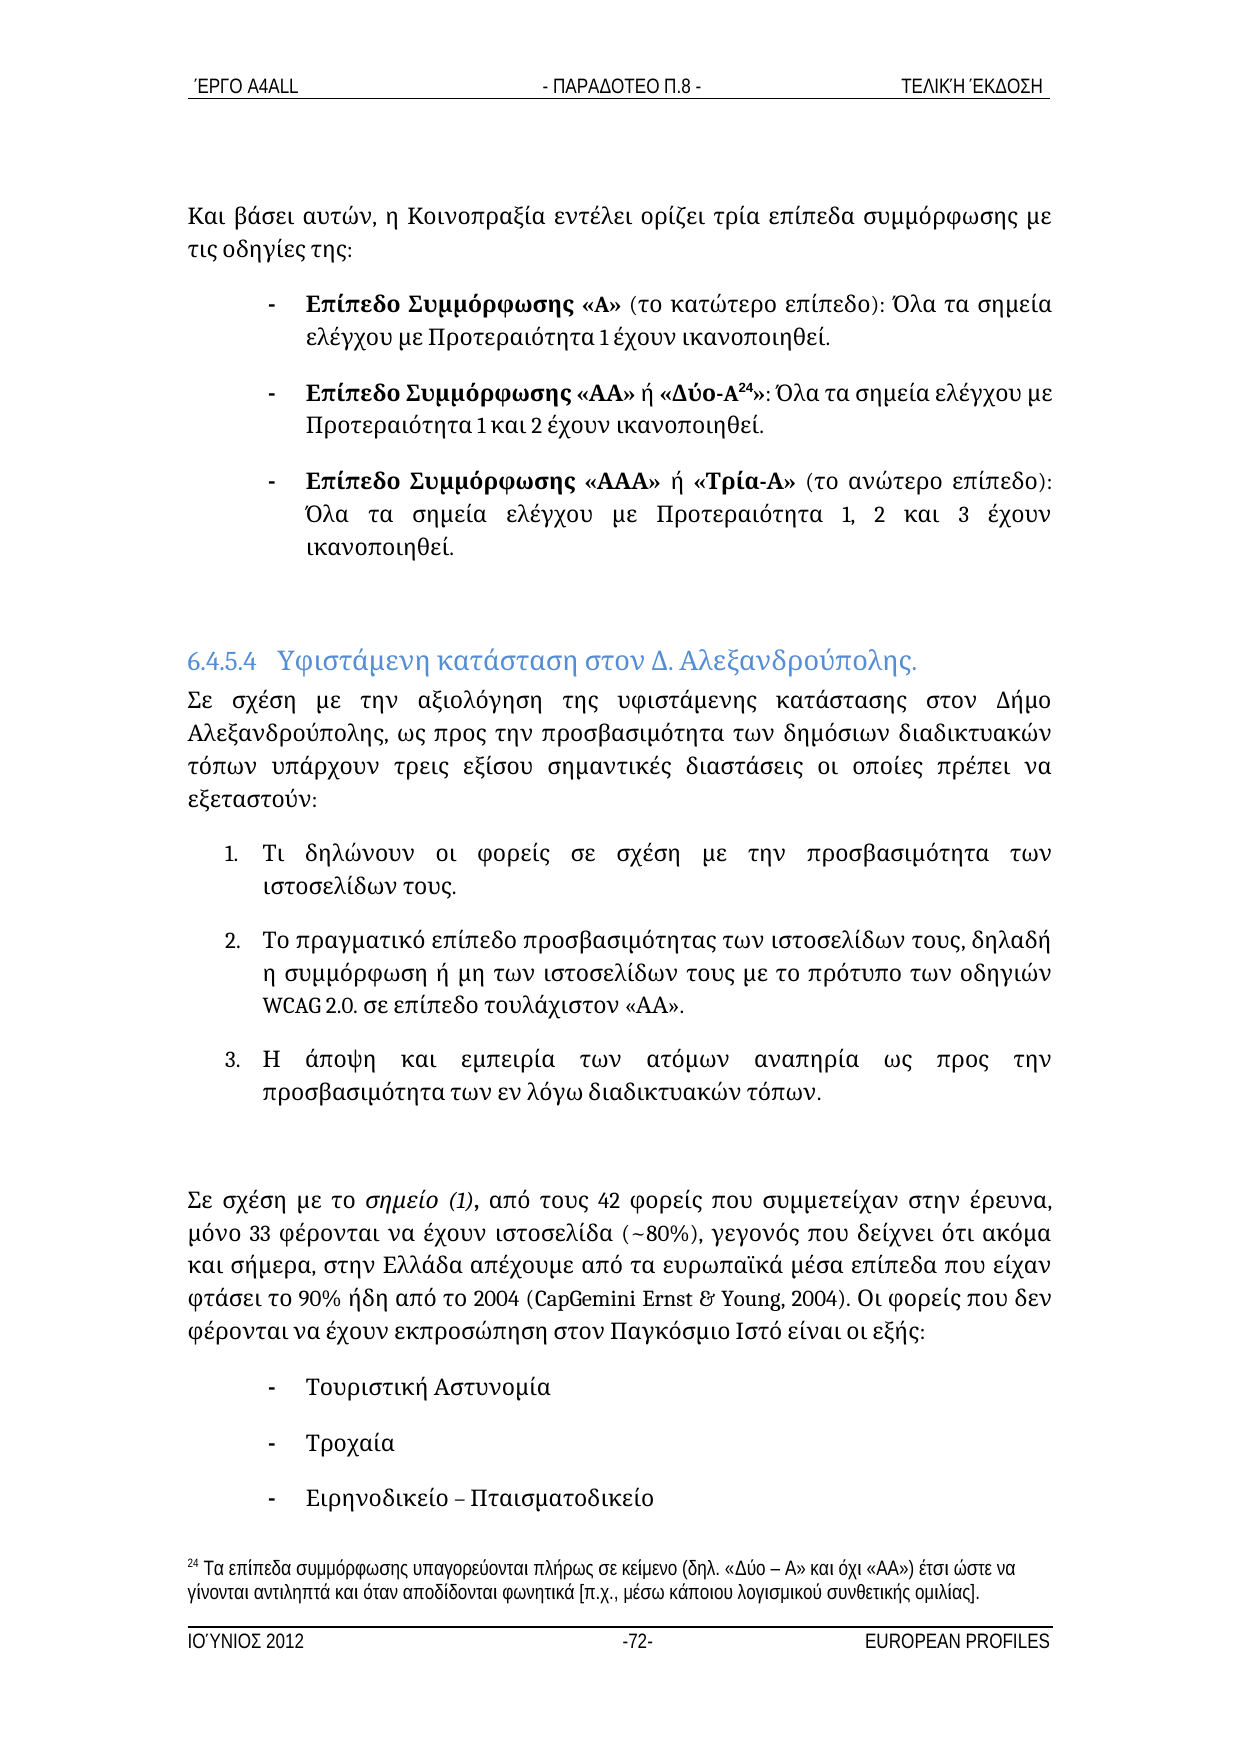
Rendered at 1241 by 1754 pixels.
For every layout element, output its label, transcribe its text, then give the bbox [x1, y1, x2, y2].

text Επίπεδο Συμμόρφωσης «ΑΑ» ή «Δύο-A»: Όλα τα σημεία ελέγχου με Προτεραιότητα 1 και 2 έχουν ικανοποιηθεί. [268, 379, 1053, 440]
list Τι δηλώνουν οι φορείς σε σχέση με την προσβασιμότητα των ιστοσελίδων τους. [225, 841, 1053, 900]
text Σε σχέση με το σημείο (1), από τους 42 φορείς που συμμετείχαν στην έρευνα, μόνο 33 φέρονται να έχουν ιστοσελίδα (~80%), γεγονός που δείχνει ότι ακόμα και σήμερα, στην Ελλάδα απέχουμε από τα ευρωπαϊκά μέσα επίπεδα που είχαν φτάσει το 90% ήδη από το 2004 (CapGemini Ernst & Young, 2004). Οι φορείς που δεν φέρονται να έχουν εκπροσώπηση στον Παγκόσμιο Ιστό είναι οι εξής: [187, 1187, 1053, 1345]
list Το πραγματικό επίπεδο προσβασιμότητας των ιστοσελίδων τους, δηλαδή η συμμόρφωση ή μη των ιστοσελίδων τους με το πρότυπο των οδηγιών WCAG 2.0. σε επίπεδο τουλάχιστον «ΑΑ». [225, 927, 1053, 1019]
text Και βάσει αυτών, η Κοινοπραξία εντέλει ορίζει τρία επίπεδα συμμόρφωσης με τις οδηγίες της: [187, 204, 1053, 263]
list Η άποψη και εμπειρία των ατόμων αναπηρία ως προς την προσβασιμότητα των εν λόγω διαδικτυακών τόπων. [225, 1047, 1053, 1106]
text Ειρηνοδικείο – Πταισματοδικείο [268, 1484, 1053, 1512]
text Επίπεδο Συμμόρφωσης «ΑΑΑ» ή «Τρία-Α» (το ανώτερο επίπεδο): Όλα τα σημεία ελέγχου με Προτεραιότητα 1, 2 και 3 έχουν ικανοποιηθεί. [268, 467, 1053, 561]
text Σε σχέση με την αξιολόγηση της υφιστάμενης κατάστασης στον Δήμο Αλεξανδρούπολης, ως προς την προσβασιμότητα των δημόσιων διαδικτυακών τόπων υπάρχουν τρεις εξίσου σημαντικές διαστάσεις οι οποίες πρέπει να εξεταστούν: [187, 688, 1053, 813]
text Τροχαία [268, 1429, 1053, 1457]
subtitle Υφιστάμενη κατάσταση στον Δ. Αλεξανδρούπολης. [187, 646, 1053, 677]
text Επίπεδο Συμμόρφωσης «A» (το κατώτερο επίπεδο): Όλα τα σημεία ελέγχου με Προτεραιότητα 1 έχουν ικανοποιηθεί. [268, 290, 1053, 351]
text Τουριστική Αστυνομία [268, 1373, 1053, 1401]
